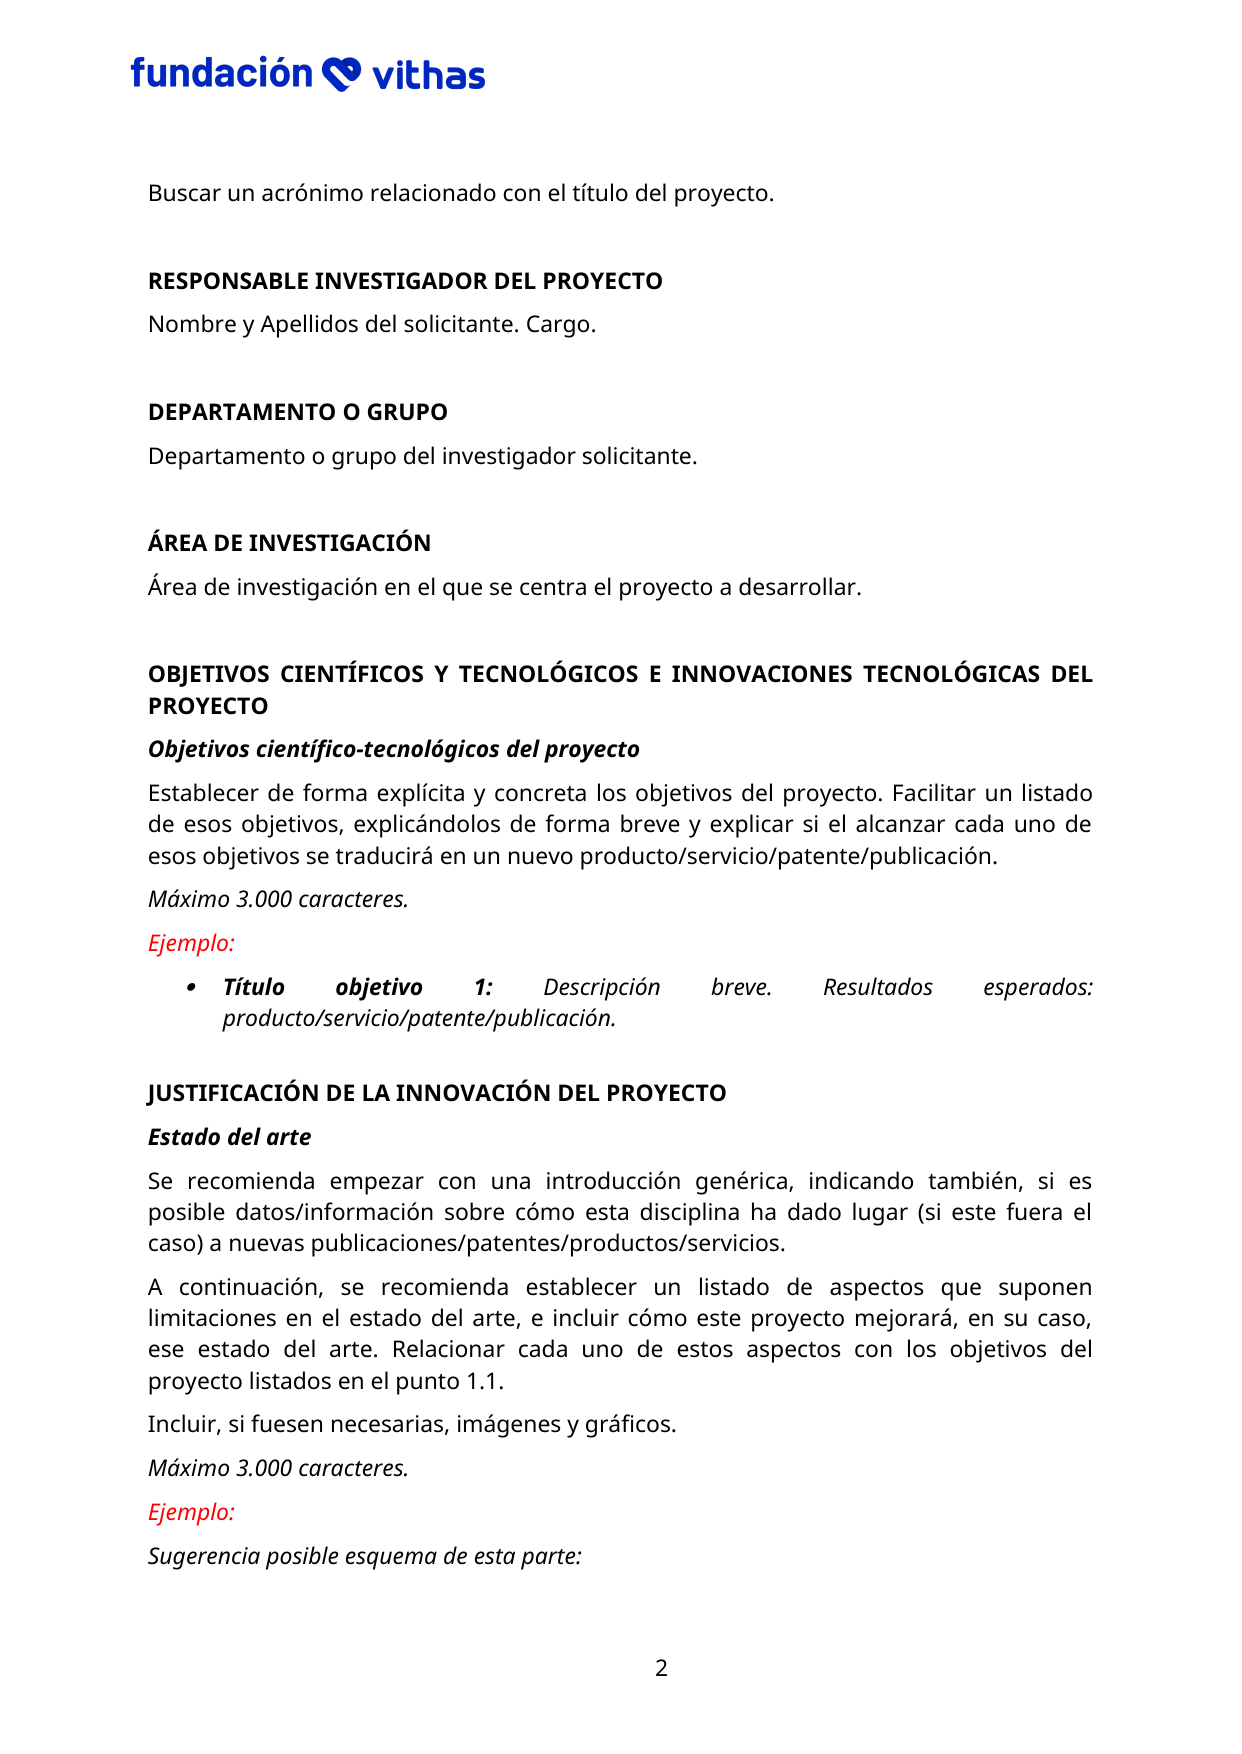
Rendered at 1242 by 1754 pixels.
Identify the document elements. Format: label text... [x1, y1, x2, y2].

text Se recomienda empezar con una introducción genérica, indicando también, si es posible datos/información sobre cómo esta disciplina ha dado lugar (si este fuera el caso) a nuevas publicaciones/patentes/productos/servicios. [148, 1165, 1094, 1258]
text OBJETIVOS CIENTÍFICOS Y TECNOLÓGICOS E INNOVACIONES TECNOLÓGICAS DEL PROYECTO [148, 658, 1094, 721]
picture [116, 42, 492, 106]
text Buscar un acrónimo relacionado con el título del proyecto. [148, 177, 1094, 208]
text Área de investigación en el que se centra el proyecto a desarrollar. [148, 571, 1094, 602]
text Departamento o grupo del investigador solicitante. [148, 440, 1094, 471]
text Sugerencia posible esquema de esta parte: [148, 1540, 1094, 1571]
text Máximo 3.000 caracteres. [148, 883, 1094, 915]
text Objetivos científico-tecnológicos del proyecto [148, 733, 1094, 765]
text A continuación, se recomienda establecer un listado de aspectos que suponen limitaciones en el estado del arte, e incluir cómo este proyecto mejorará, en su caso, ese estado del arte. Relacionar cada uno de estos aspectos con los objetivos del proyecto listados en el punto 1.1. [148, 1271, 1094, 1396]
text Estado del arte [148, 1121, 1094, 1152]
text Incluir, si fuesen necesarias, imágenes y gráficos. [148, 1408, 1094, 1440]
text Nombre y Apellidos del solicitante. Cargo. [148, 308, 1094, 340]
text RESPONSABLE INVESTIGADOR DEL PROYECTO [148, 265, 1094, 296]
text Establecer de forma explícita y concreta los objetivos del proyecto. Facilitar un listado de esos objetivos, explicándolos de forma breve y explicar si el alcanzar cada uno de esos objetivos se traducirá en un nuevo producto/servicio/patente/publicación. [148, 777, 1094, 871]
text JUSTIFICACIÓN DE LA INNOVACIÓN DEL PROYECTO [148, 1077, 1094, 1108]
text ÁREA DE INVESTIGACIÓN [148, 527, 1094, 558]
text DEPARTAMENTO O GRUPO [148, 396, 1094, 427]
list Título objetivo 1: Descripción breve. Resultados esperados: producto/servicio/patente/publicación. [185, 971, 1094, 1033]
text Ejemplo: [148, 1496, 1094, 1527]
text Máximo 3.000 caracteres. [148, 1452, 1094, 1483]
text Ejemplo: [148, 927, 1094, 958]
